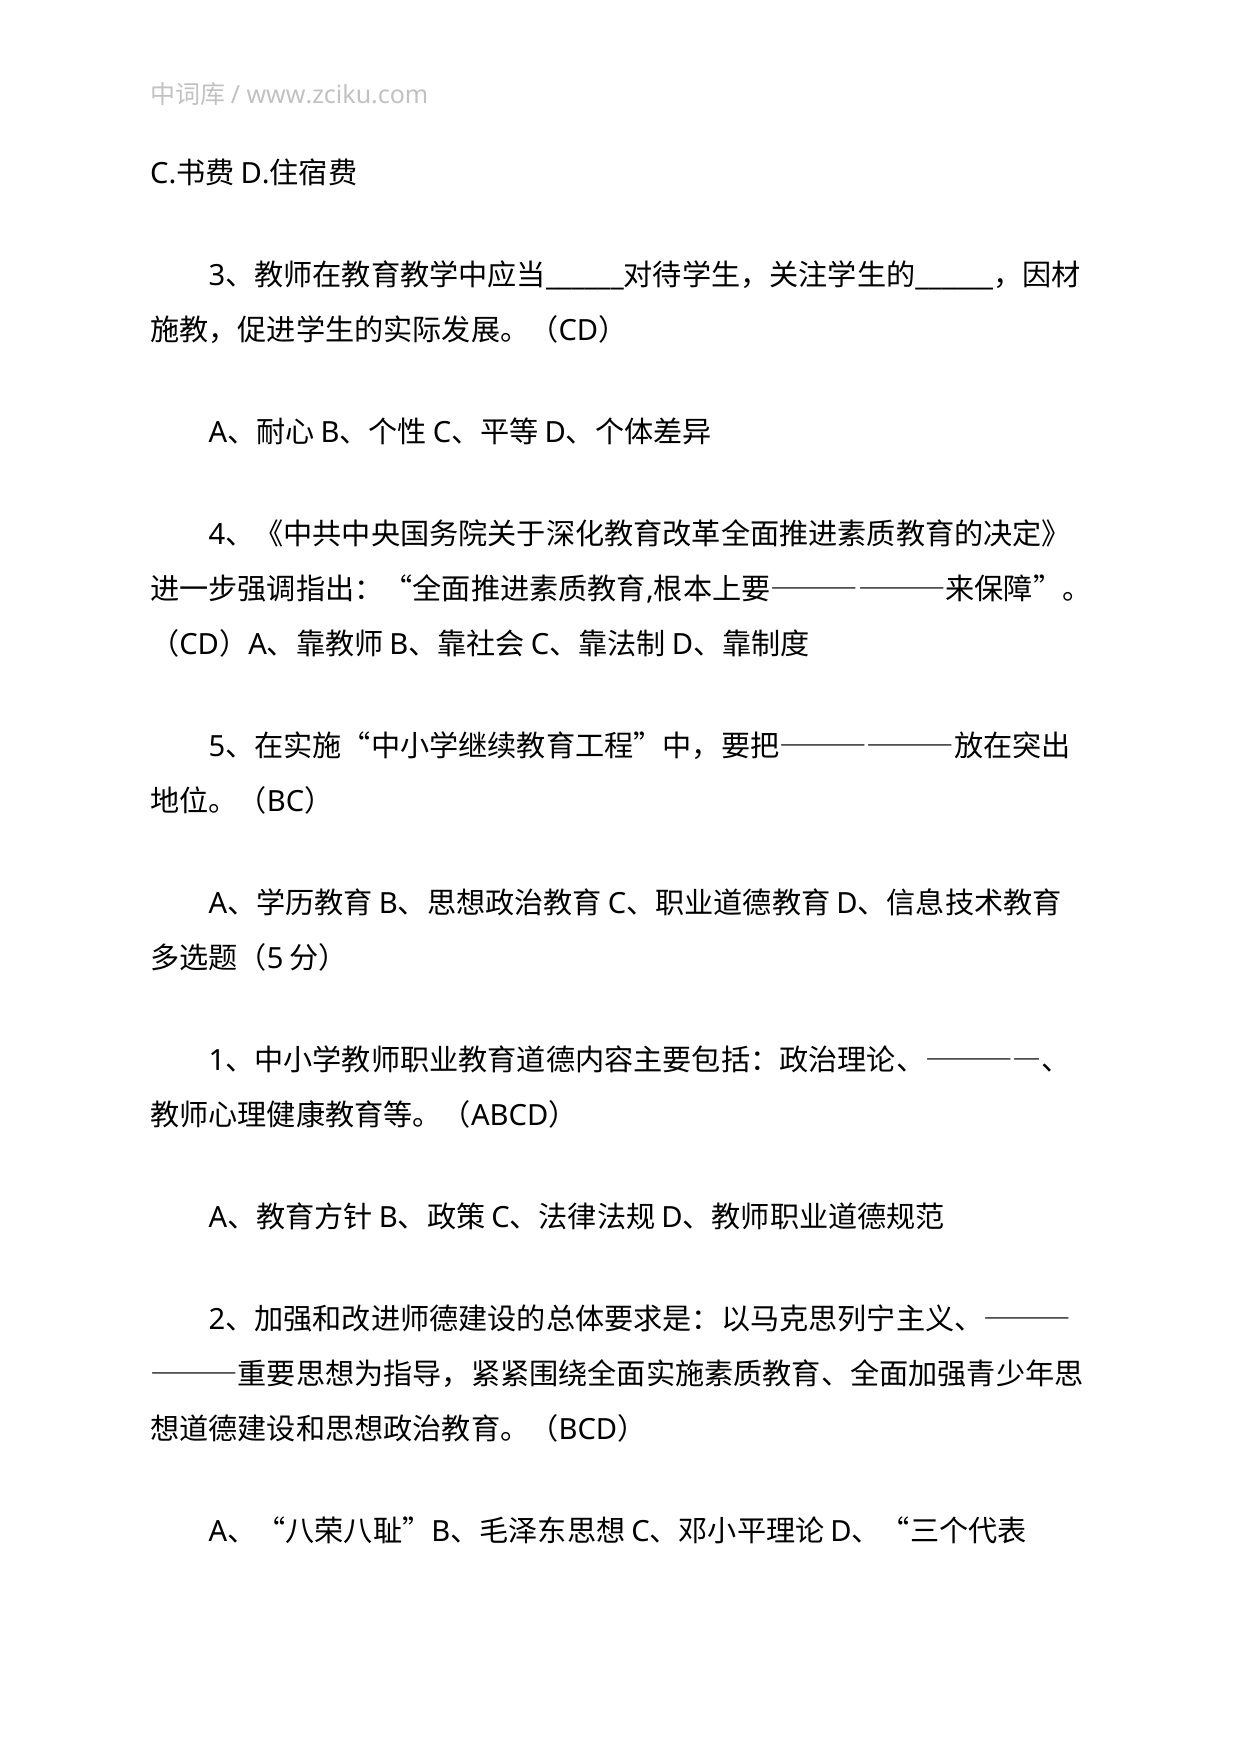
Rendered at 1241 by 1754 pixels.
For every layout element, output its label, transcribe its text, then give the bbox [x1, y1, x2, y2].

text A、耐心B、个性C、平等D、个体差异 [150, 409, 1090, 451]
text A、教育方针B、政策C、法律法规D、教师职业道德规范 [150, 1194, 1090, 1236]
text 5、在实施“中小学继续教育工程”中，要把——————放在突出地位。（BC） [150, 723, 1090, 820]
text 1、中小学教师职业教育道德内容主要包括：政治理论、————、教师心理健康教育等。（ABCD） [150, 1037, 1090, 1134]
text 2、加强和改进师德建设的总体要求是：以马克思列宁主义、——————重要思想为指导，紧紧围绕全面实施素质教育、全面加强青少年思想道德建设和思想政治教育。（BCD） [150, 1296, 1090, 1448]
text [150, 150, 1090, 192]
text A、学历教育B、思想政治教育C、职业道德教育D、信息技术教育 多选题（5分） [150, 880, 1090, 977]
text A、“八荣八耻”B、毛泽东思想C、邓小平理论D、“三个代表 [150, 1508, 1090, 1550]
text 4、《中共中央国务院关于深化教育改革全面推进素质教育的决定》进一步强调指出：“全面推进素质教育,根本上要——————来保障”。（CD）A、靠教师B、靠社会C、靠法制D、靠制度 [150, 511, 1090, 663]
text 3、教师在教育教学中应当______对待学生，关注学生的______，因材施教，促进学生的实际发展。（CD） [150, 252, 1090, 349]
